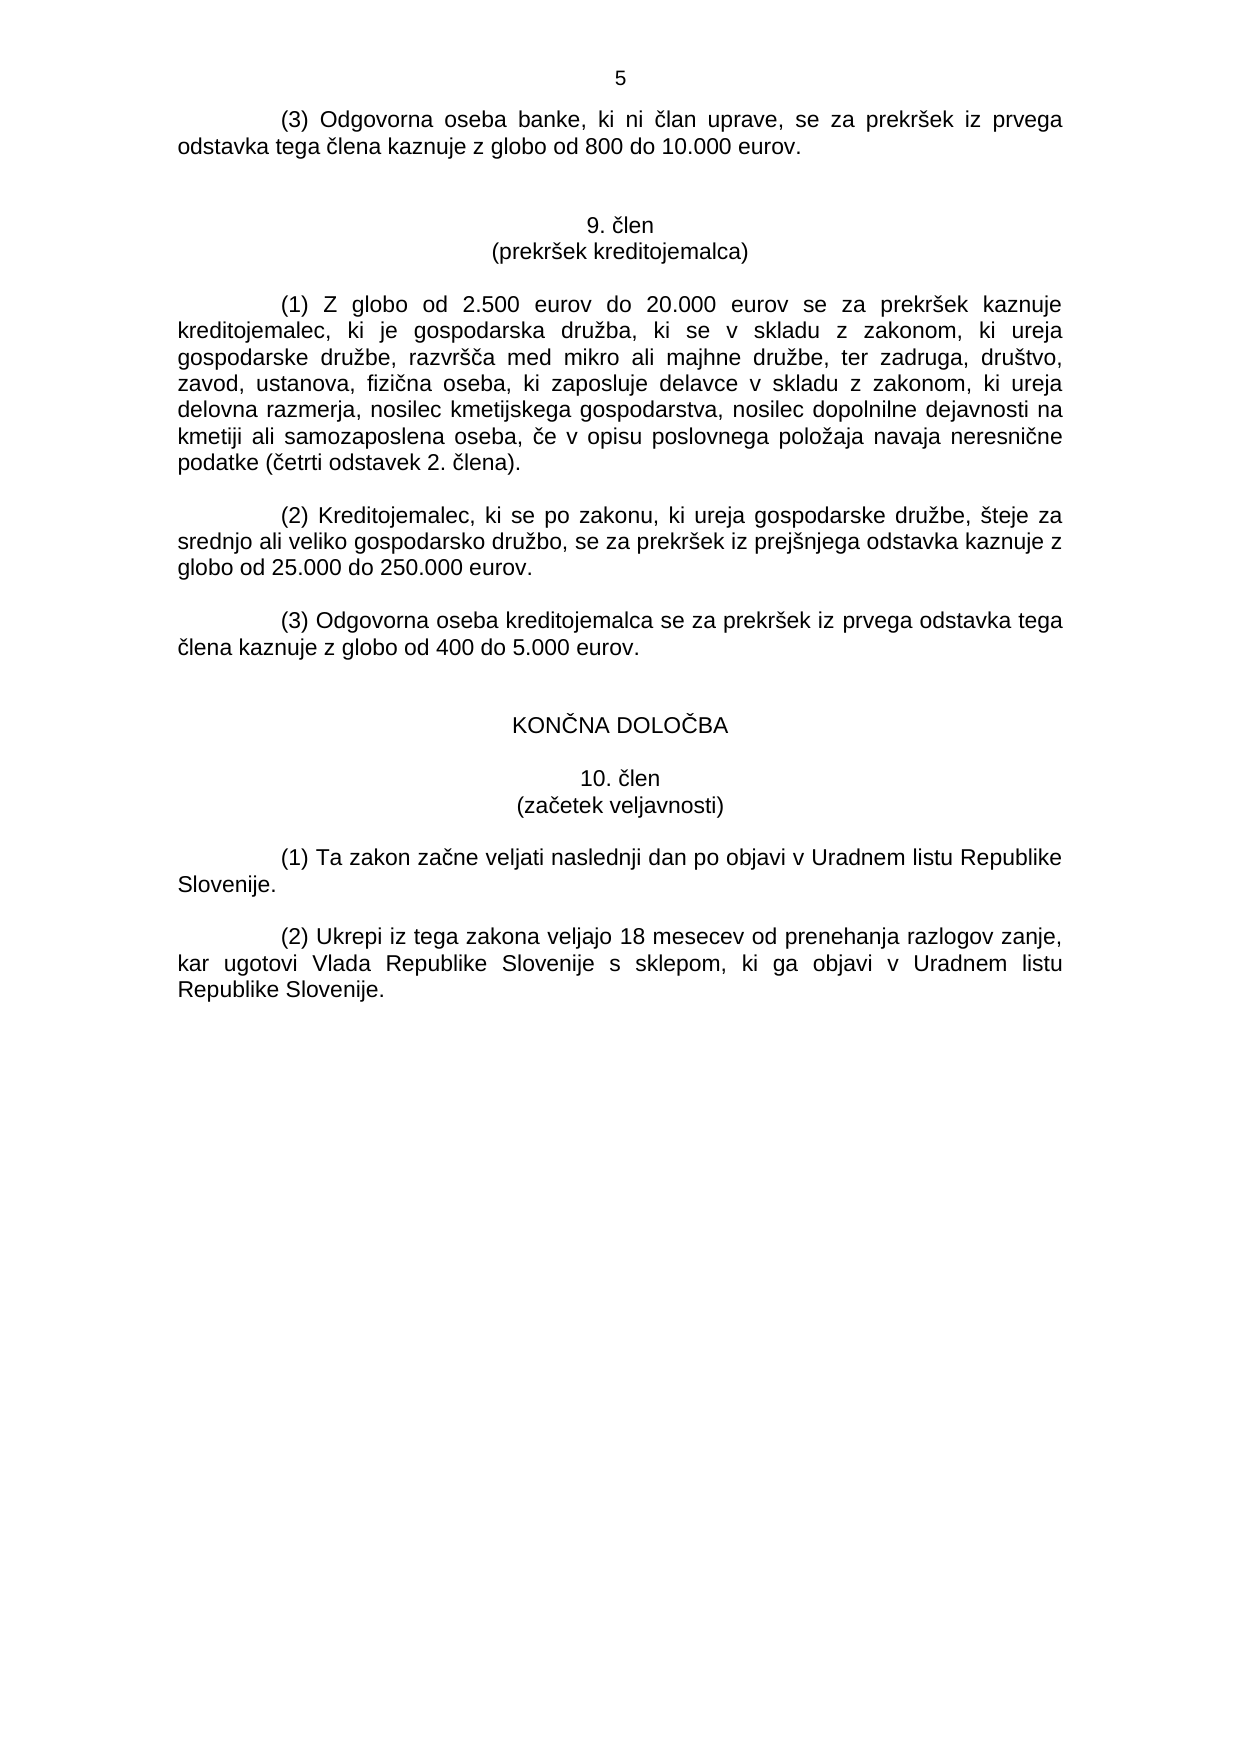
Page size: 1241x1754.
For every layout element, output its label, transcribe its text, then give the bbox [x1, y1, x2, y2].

text (2) Ukrepi iz tega zakona veljajo 18 mesecev od prenehanja razlogov zanje, kar ugotovi Vlada Republike Slovenije s sklepom, ki ga objavi v Uradnem listu Republike Slovenije. [177, 923, 1063, 1002]
text 10. člen [177, 765, 1063, 792]
text (1) Z globo od 2.500 eurov do 20.000 eurov se za prekršek kaznuje kreditojemalec, ki je gospodarska družba, ki se v skladu z zakonom, ki ureja gospodarske družbe, razvršča med mikro ali majhne družbe, ter zadruga, društvo, zavod, ustanova, fizična oseba, ki zaposluje delavce v skladu z zakonom, ki ureja delovna razmerja, nosilec kmetijskega gospodarstva, nosilec dopolnilne dejavnosti na kmetiji ali samozaposlena oseba, če v opisu poslovnega položaja navaja neresnične podatke (četrti odstavek 2. člena). [177, 291, 1063, 475]
text (začetek veljavnosti) [177, 792, 1063, 818]
text (1) Ta zakon začne veljati naslednji dan po objavi v Uradnem listu Republike Slovenije. [177, 844, 1063, 897]
text 9. člen [177, 212, 1063, 238]
text KONČNA DOLOČBA [177, 712, 1063, 739]
text (2) Kreditojemalec, ki se po zakonu, ki ureja gospodarske družbe, šteje za srednjo ali veliko gospodarsko družbo, se za prekršek iz prejšnjega odstavka kaznuje z globo od 25.000 do 250.000 eurov. [177, 502, 1063, 581]
text (3) Odgovorna oseba kreditojemalca se za prekršek iz prvega odstavka tega člena kaznuje z globo od 400 do 5.000 eurov. [177, 607, 1063, 660]
text (prekršek kreditojemalca) [177, 238, 1063, 264]
text (3) Odgovorna oseba banke, ki ni član uprave, se za prekršek iz prvega odstavka tega člena kaznuje z globo od 800 do 10.000 eurov. [177, 106, 1063, 159]
